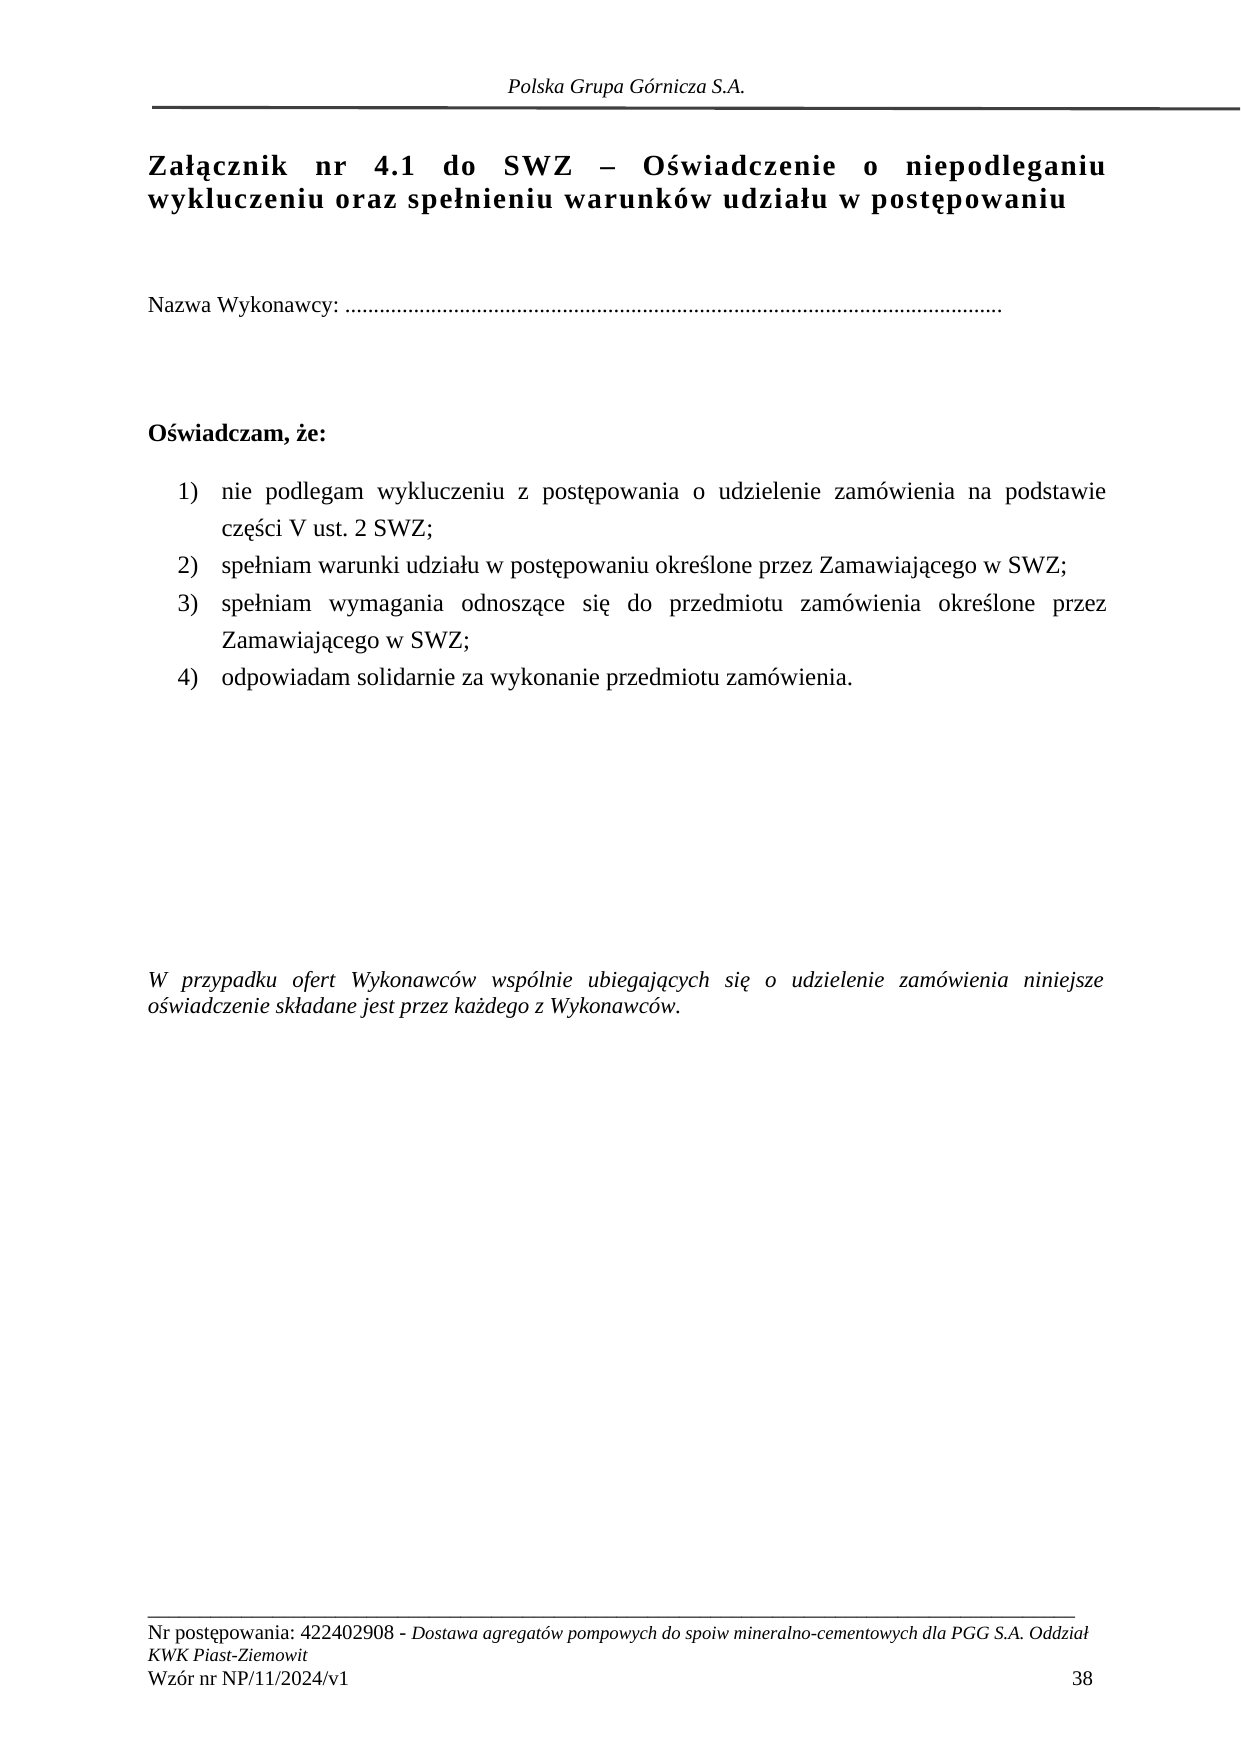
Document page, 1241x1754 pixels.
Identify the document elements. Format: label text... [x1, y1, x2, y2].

text W przypadku ofert Wykonawców wspólnie ubiegających się o udzielenie zamówienia niniejsze oświadczenie składane jest przez każdego z Wykonawców. [148, 966, 1107, 1018]
list spełniam wymagania odnoszące się do przedmiotu zamówienia określone przez Zamawiającego w SWZ; [177, 588, 1107, 654]
text Załącznik nr 4.1 do SWZ – Oświadczenie o niepodleganiu wykluczeniu oraz spełnieniu warunków udziału w postępowaniu [148, 148, 1107, 215]
list odpowiadam solidarnie za wykonanie przedmiotu zamówienia. [177, 662, 1107, 691]
list nie podlegam wykluczeniu z postępowania o udzielenie zamówienia na podstawie części V ust. 2 SWZ; [177, 476, 1107, 542]
text Oświadczam, że: [148, 418, 1107, 447]
list spełniam warunki udziału w postępowaniu określone przez Zamawiającego w SWZ; [177, 551, 1107, 579]
text Nazwa Wykonawcy: ................................................................................................................... [148, 291, 1107, 318]
